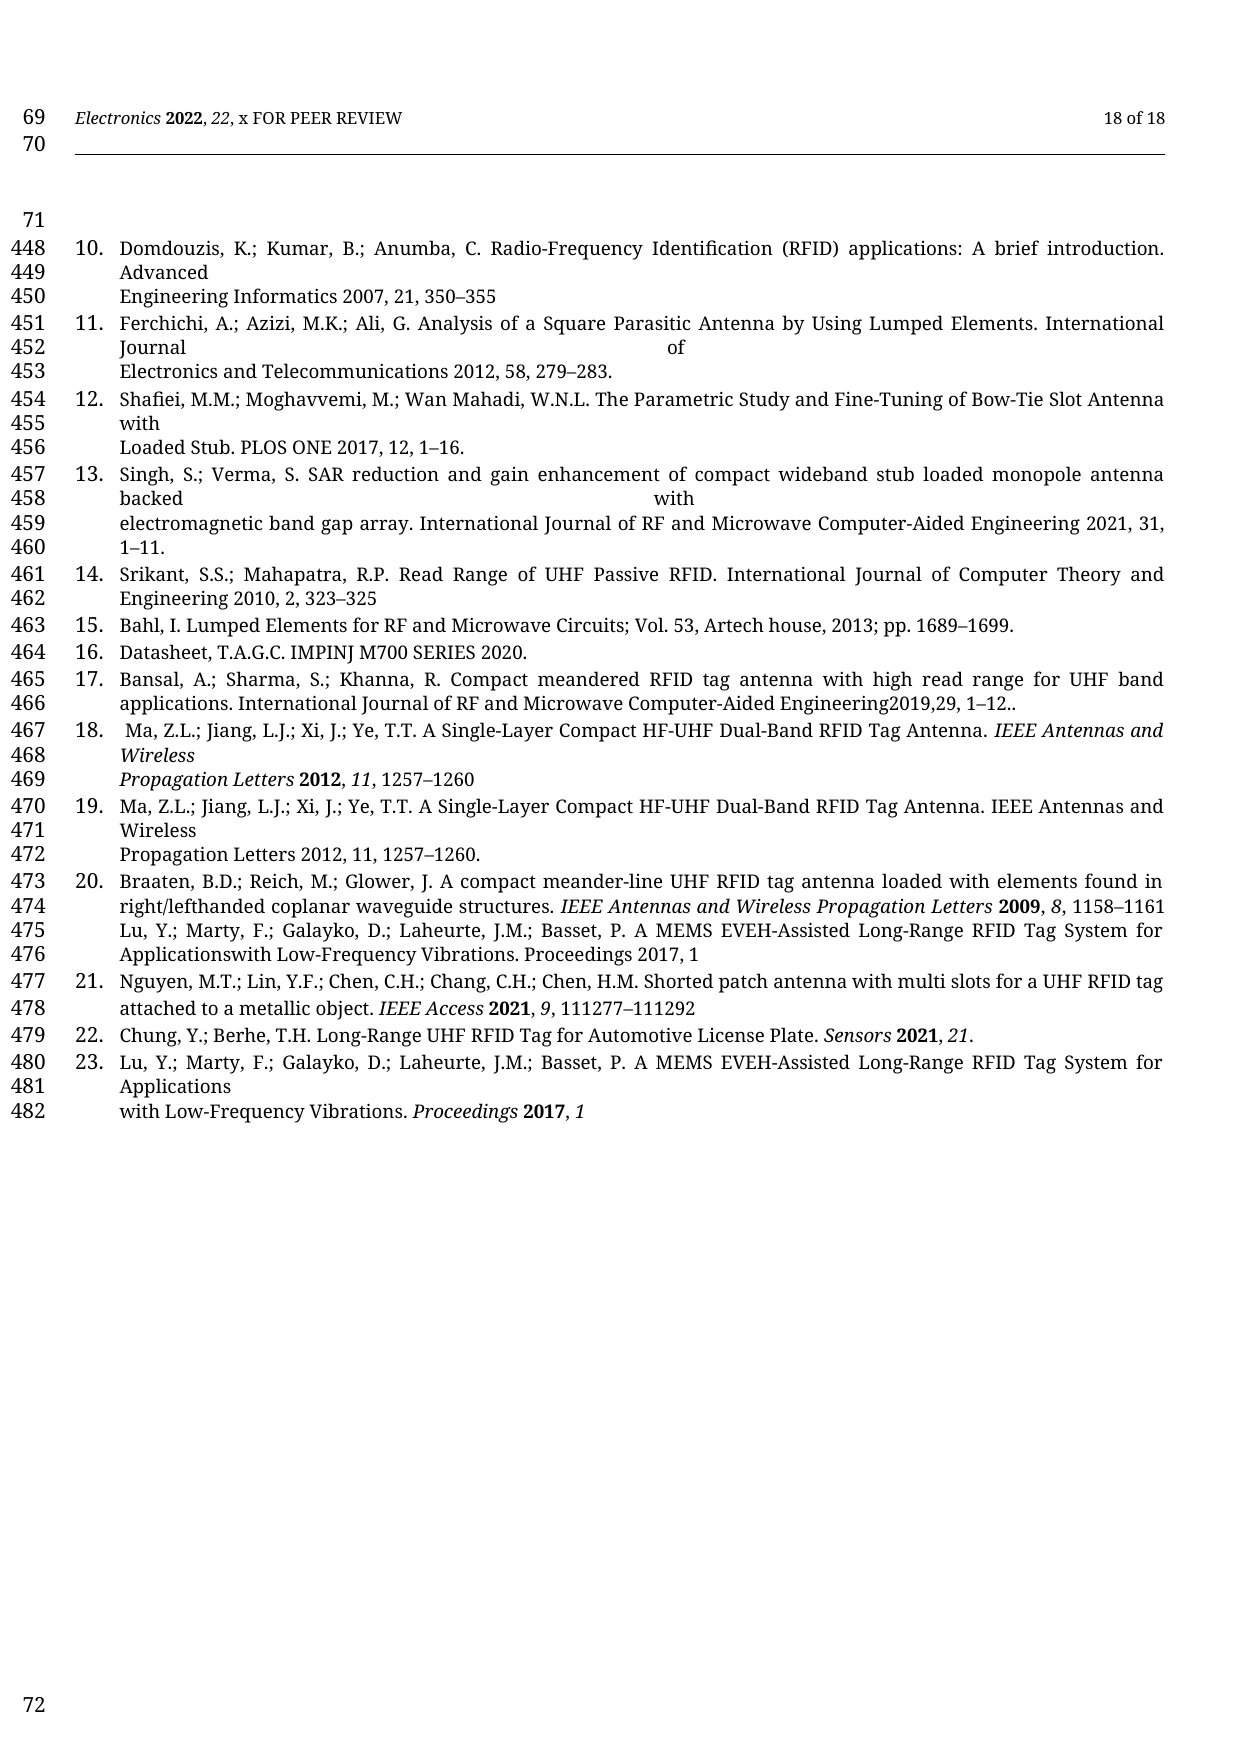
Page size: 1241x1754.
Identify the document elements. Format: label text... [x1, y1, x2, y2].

list Braaten, B.D.; Reich, M.; Glower, J. A compact meander-line UHF RFID tag antenna loaded with elements found in right/lefthanded coplanar waveguide structures. IEEE Antennas and Wireless Propagation Letters 2009, 8, 1158–1161 Lu, Y.; Marty, F.; Galayko, D.; Laheurte, J.M.; Basset, P. A MEMS EVEH-Assisted Long-Range RFID Tag System for Applicationswith Low-Frequency Vibrations. Proceedings 2017, 1 [75, 867, 1165, 967]
list Lu, Y.; Marty, F.; Galayko, D.; Laheurte, J.M.; Basset, P. A MEMS EVEH-Assisted Long-Range RFID Tag System for Applications with Low-Frequency Vibrations. Proceedings 2017, 1 [75, 1048, 1165, 1123]
list Shafiei, M.M.; Moghavvemi, M.; Wan Mahadi, W.N.L. The Parametric Study and Fine-Tuning of Bow-Tie Slot Antenna with Loaded Stub. PLOS ONE 2017, 12, 1–16. [75, 384, 1165, 460]
list Singh, S.; Verma, S. SAR reduction and gain enhancement of compact wideband stub loaded monopole antenna backed with electromagnetic band gap array. International Journal of RF and Microwave Computer-Aided Engineering 2021, 31, 1–11. [75, 460, 1165, 560]
list Chung, Y.; Berhe, T.H. Long-Range UHF RFID Tag for Automotive License Plate. Sensors 2021, 21. [75, 1021, 1165, 1048]
list Ma, Z.L.; Jiang, L.J.; Xi, J.; Ye, T.T. A Single-Layer Compact HF-UHF Dual-Band RFID Tag Antenna. IEEE Antennas and Wireless Propagation Letters 2012, 11, 1257–1260. [75, 792, 1165, 867]
list Nguyen, M.T.; Lin, Y.F.; Chen, C.H.; Chang, C.H.; Chen, H.M. Shorted patch antenna with multi slots for a UHF RFID tag attached to a metallic object. IEEE Access 2021, 9, 111277–111292 [75, 967, 1165, 1021]
list Srikant, S.S.; Mahapatra, R.P. Read Range of UHF Passive RFID. International Journal of Computer Theory and Engineering 2010, 2, 323–325 [75, 560, 1165, 611]
list Datasheet, T.A.G.C. IMPINJ M700 SERIES 2020. [75, 638, 1165, 665]
list Domdouzis, K.; Kumar, B.; Anumba, C. Radio-Frequency Identification (RFID) applications: A brief introduction. Advanced Engineering Informatics 2007, 21, 350–355 [75, 233, 1165, 309]
list Bansal, A.; Sharma, S.; Khanna, R. Compact meandered RFID tag antenna with high read range for UHF band applications. International Journal of RF and Microwave Computer-Aided Engineering2019,29, 1–12.. [75, 665, 1165, 716]
list Ma, Z.L.; Jiang, L.J.; Xi, J.; Ye, T.T. A Single-Layer Compact HF-UHF Dual-Band RFID Tag Antenna. IEEE Antennas and Wireless Propagation Letters 2012, 11, 1257–1260 [75, 716, 1165, 792]
list Bahl, I. Lumped Elements for RF and Microwave Circuits; Vol. 53, Artech house, 2013; pp. 1689–1699. [75, 611, 1165, 638]
list Ferchichi, A.; Azizi, M.K.; Ali, G. Analysis of a Square Parasitic Antenna by Using Lumped Elements. International Journal of Electronics and Telecommunications 2012, 58, 279–283. [75, 309, 1165, 384]
